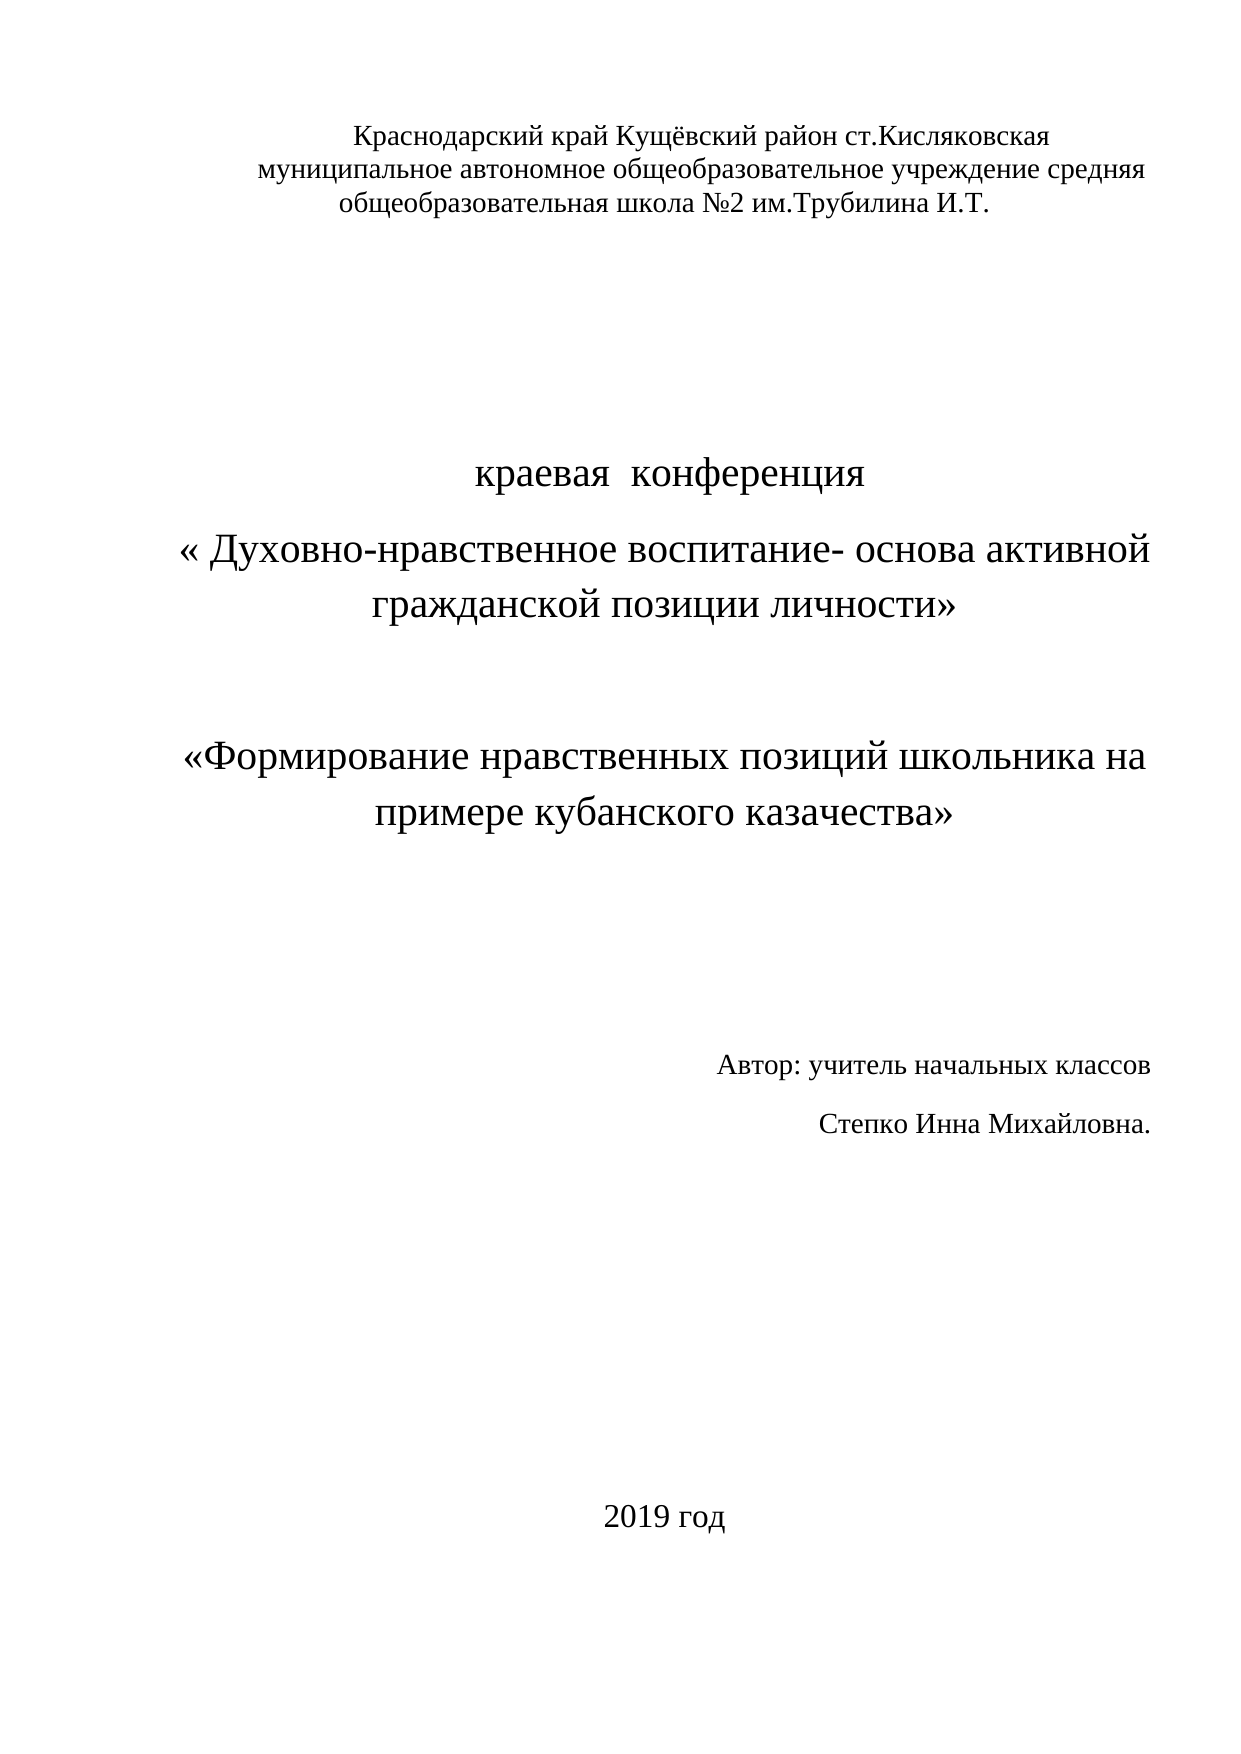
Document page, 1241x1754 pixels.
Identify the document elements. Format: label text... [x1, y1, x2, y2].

text краевая конференция [177, 448, 1152, 496]
text муниципальное автономное общеобразовательное учреждение средняя общеобразовательная школа №2 им.Трубилина И.Т. [177, 152, 1152, 219]
text Автор: учитель начальных классов [177, 1047, 1151, 1081]
text Степко Инна Михайловна. [177, 1107, 1151, 1140]
text 2019 год [177, 1496, 1152, 1534]
text Краснодарский край Кущёвский район ст.Кисляковская [177, 118, 1152, 152]
text «Формирование нравственных позиций школьника на примере кубанского казачества» [177, 731, 1152, 834]
text « Духовно-нравственное воспитание- основа активной гражданской позиции личности» [177, 524, 1152, 627]
